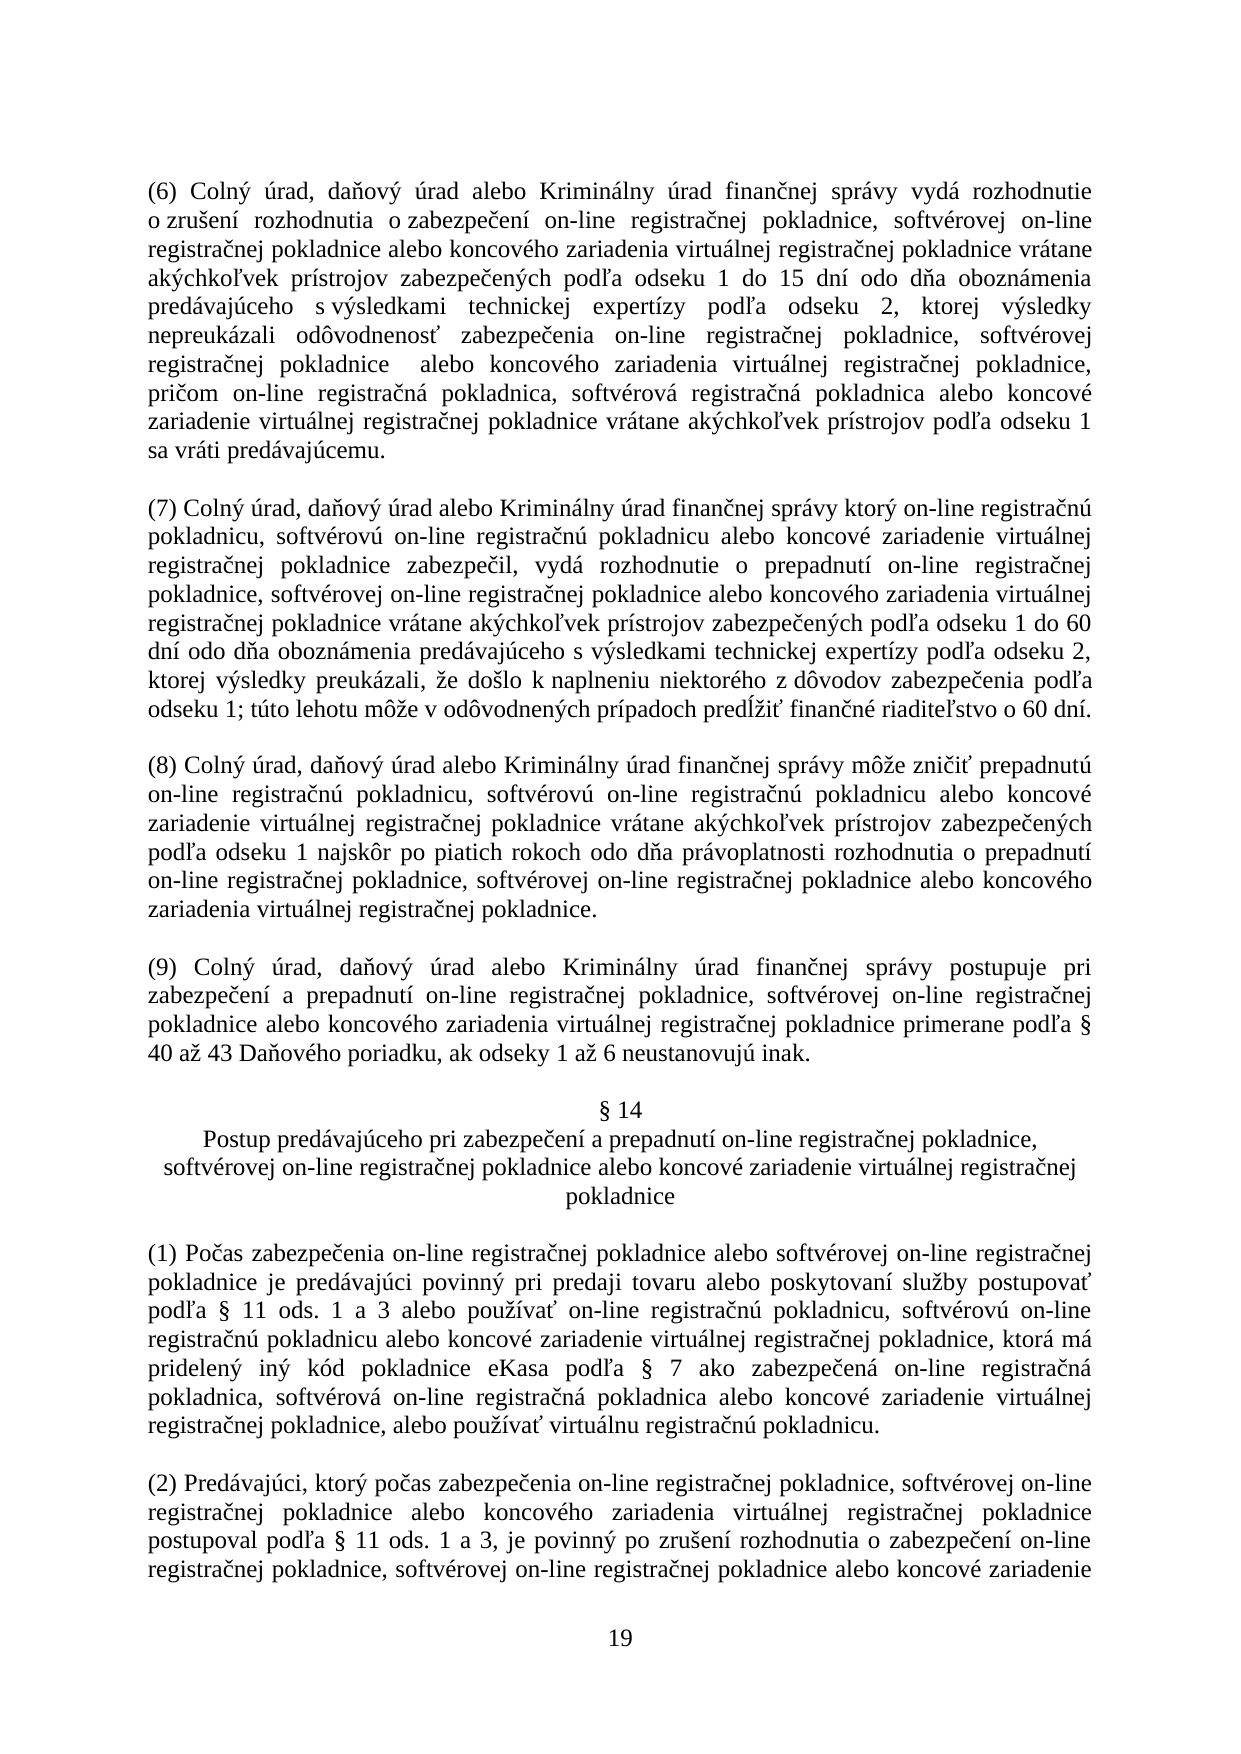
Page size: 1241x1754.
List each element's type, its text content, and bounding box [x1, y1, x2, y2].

text § 14 [148, 1095, 1093, 1124]
text (8) Colný úrad, daňový úrad alebo Kriminálny úrad finančnej správy môže zničiť prepadnutú on-line registračnú pokladnicu, softvérovú on-line registračnú pokladnicu alebo koncové zariadenie virtuálnej registračnej pokladnice vrátane akýchkoľvek prístrojov zabezpečených podľa odseku 1 najskôr po piatich rokoch odo dňa právoplatnosti rozhodnutia o prepadnutí on-line registračnej pokladnice, softvérovej on-line registračnej pokladnice alebo koncového zariadenia virtuálnej registračnej pokladnice. [148, 751, 1093, 923]
text (9) Colný úrad, daňový úrad alebo Kriminálny úrad finančnej správy postupuje pri zabezpečení a prepadnutí on-line registračnej pokladnice, softvérovej on-line registračnej pokladnice alebo koncového zariadenia virtuálnej registračnej pokladnice primerane podľa § 40 až 43 Daňového poriadku, ak odseky 1 až 6 neustanovujú inak. [148, 952, 1093, 1067]
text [148, 1468, 1093, 1583]
text (7) Colný úrad, daňový úrad alebo Kriminálny úrad finančnej správy ktorý on-line registračnú pokladnicu, softvérovú on-line registračnú pokladnicu alebo koncové zariadenie virtuálnej registračnej pokladnice zabezpečil, vydá rozhodnutie o prepadnutí on-line registračnej pokladnice, softvérovej on-line registračnej pokladnice alebo koncového zariadenia virtuálnej registračnej pokladnice vrátane akýchkoľvek prístrojov zabezpečených podľa odseku 1 do 60 dní odo dňa oboznámenia predávajúceho s výsledkami technickej expertízy podľa odseku 2, ktorej výsledky preukázali, že došlo k naplneniu niektorého z dôvodov zabezpečenia podľa odseku 1; túto lehotu môže v odôvodnených prípadoch predĺžiť finančné riaditeľstvo o 60 dní. [148, 493, 1093, 723]
text (1) Počas zabezpečenia on-line registračnej pokladnice alebo softvérovej on-line registračnej pokladnice je predávajúci povinný pri predaji tovaru alebo poskytovaní služby postupovať podľa § 11 ods. 1 a 3 alebo používať on-line registračnú pokladnicu, softvérovú on-line registračnú pokladnicu alebo koncové zariadenie virtuálnej registračnej pokladnice, ktorá má pridelený iný kód pokladnice eKasa podľa § 7 ako zabezpečená on-line registračná pokladnica, softvérová on-line registračná pokladnica alebo koncové zariadenie virtuálnej registračnej pokladnice, alebo používať virtuálnu registračnú pokladnicu. [148, 1238, 1093, 1439]
text (6) Colný úrad, daňový úrad alebo Kriminálny úrad finančnej správy vydá rozhodnutie o zrušení rozhodnutia o zabezpečení on-line registračnej pokladnice, softvérovej on-line registračnej pokladnice alebo koncového zariadenia virtuálnej registračnej pokladnice vrátane akýchkoľvek prístrojov zabezpečených podľa odseku 1 do 15 dní odo dňa oboznámenia predávajúceho s výsledkami technickej expertízy podľa odseku 2, ktorej výsledky nepreukázali odôvodnenosť zabezpečenia on-line registračnej pokladnice, softvérovej registračnej pokladnice alebo koncového zariadenia virtuálnej registračnej pokladnice, pričom on-line registračná pokladnica, softvérová registračná pokladnica alebo koncové zariadenie virtuálnej registračnej pokladnice vrátane akýchkoľvek prístrojov podľa odseku 1 sa vráti predávajúcemu. [148, 176, 1093, 464]
text Postup predávajúceho pri zabezpečení a prepadnutí on-line registračnej pokladnice, softvérovej on-line registračnej pokladnice alebo koncové zariadenie virtuálnej registračnej pokladnice [148, 1124, 1093, 1210]
